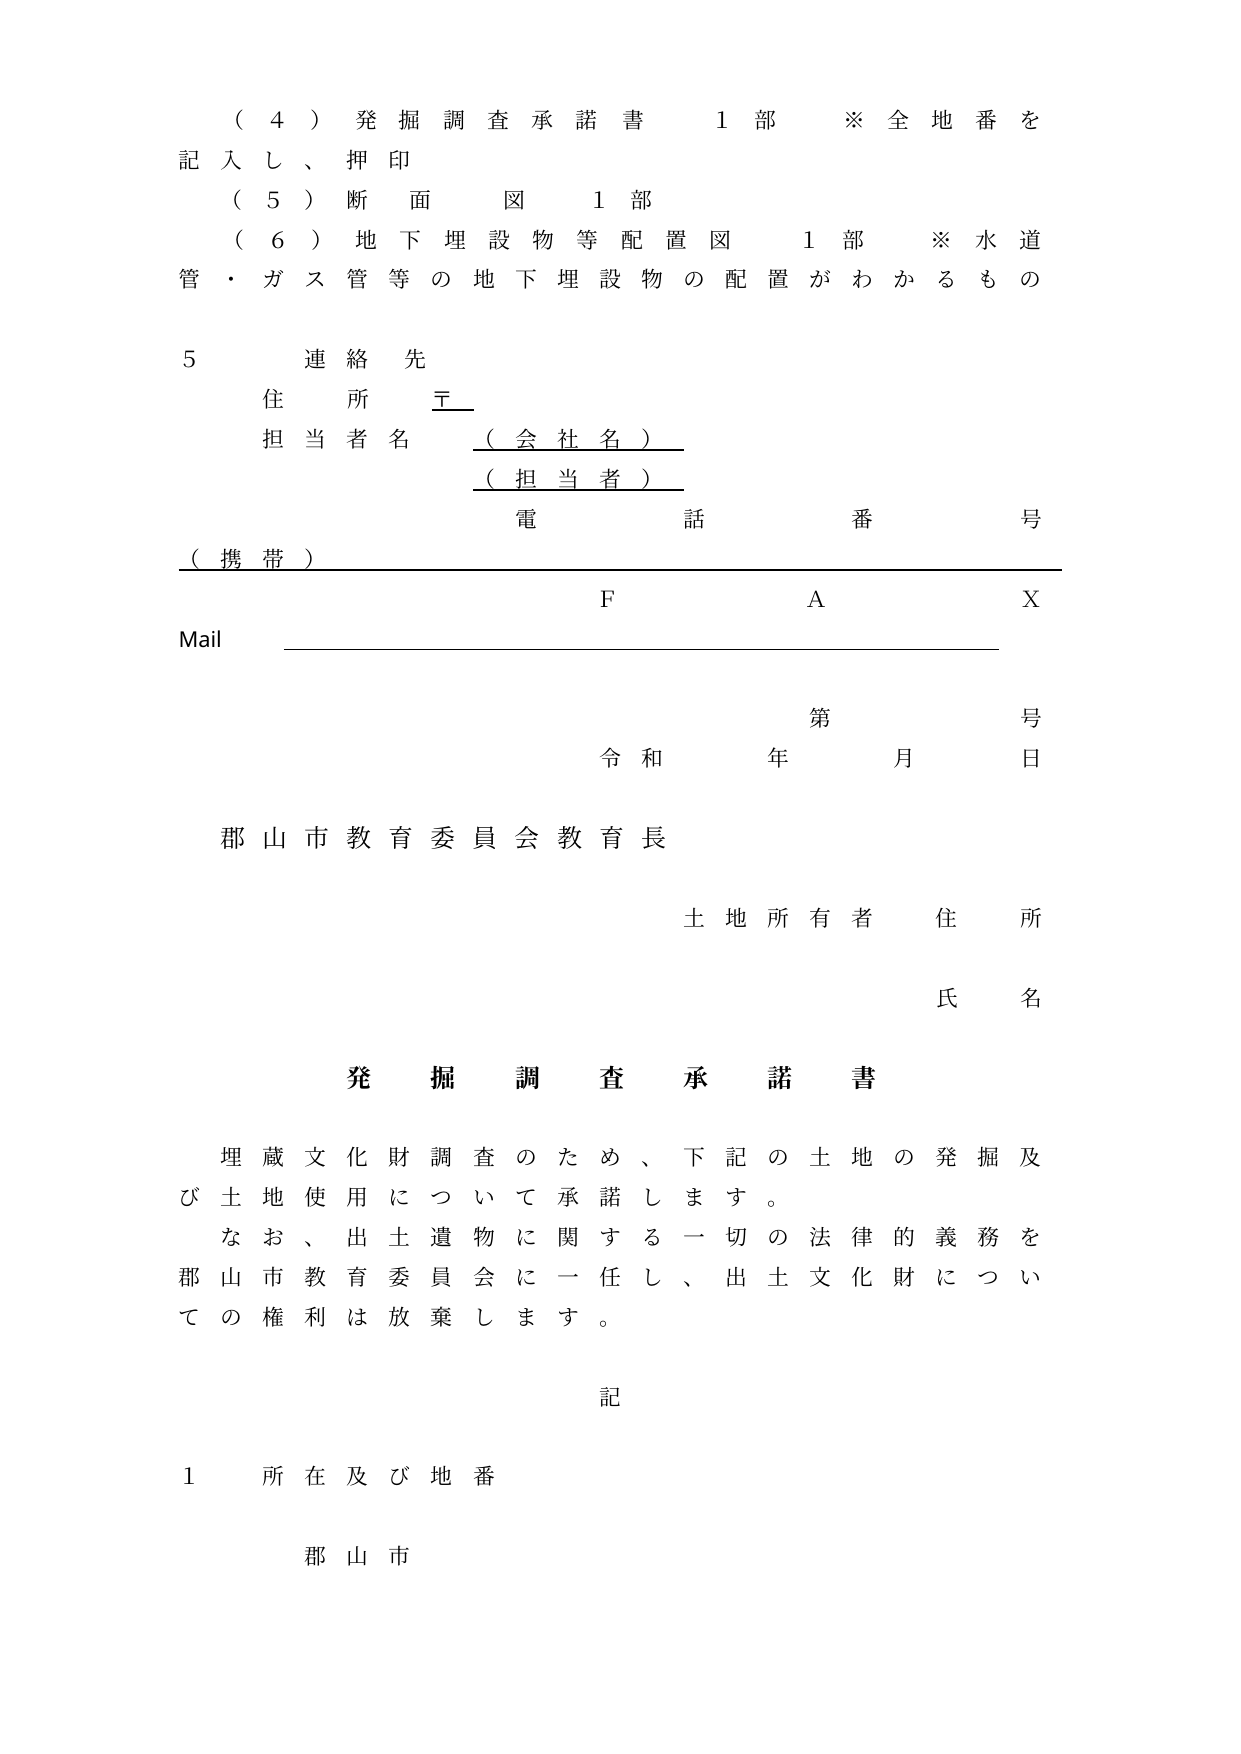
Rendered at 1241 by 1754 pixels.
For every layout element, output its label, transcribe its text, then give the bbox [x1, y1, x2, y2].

text 担当者名 （会社名） [178, 418, 1062, 458]
text 令和 年 月 日 [178, 737, 1062, 777]
text 郡山市教育委員会教育長 [178, 817, 1062, 857]
text （５）断面図 １部 [178, 179, 1062, 219]
text 住所 〒 [178, 378, 1062, 418]
text （担当者） [178, 458, 1062, 498]
text ＦＡＸ Mail [178, 578, 1062, 657]
text 第 号 [178, 697, 1062, 737]
text 土地所有者 住 所 [178, 897, 1062, 937]
text ５ 連絡先 [178, 338, 1062, 378]
text 電話番号 （携帯） [178, 498, 1062, 569]
text （６）地下埋設物等配置図 １部 ※水道管・ガス管等の地下埋設物の配置がわかるもの [178, 219, 1062, 298]
text １ 所在及び地番 [178, 1455, 1062, 1495]
text 記 [178, 1376, 1062, 1416]
text 郡山市 [178, 1535, 1062, 1575]
text （４）発掘調査承諾書 １部 ※全地番を記入し、押印 [178, 99, 1062, 179]
text なお、出土遺物に関する一切の法律的義務を郡山市教育委員会に一任し、出土文化財についての権利は放棄します。 [178, 1216, 1062, 1336]
text 発 掘 調 査 承 諾 書 [178, 1056, 1062, 1096]
text 氏 名 [178, 977, 1062, 1017]
text 埋蔵文化財調査のため、下記の土地の発掘及び土地使用について承諾します。 [178, 1136, 1062, 1216]
